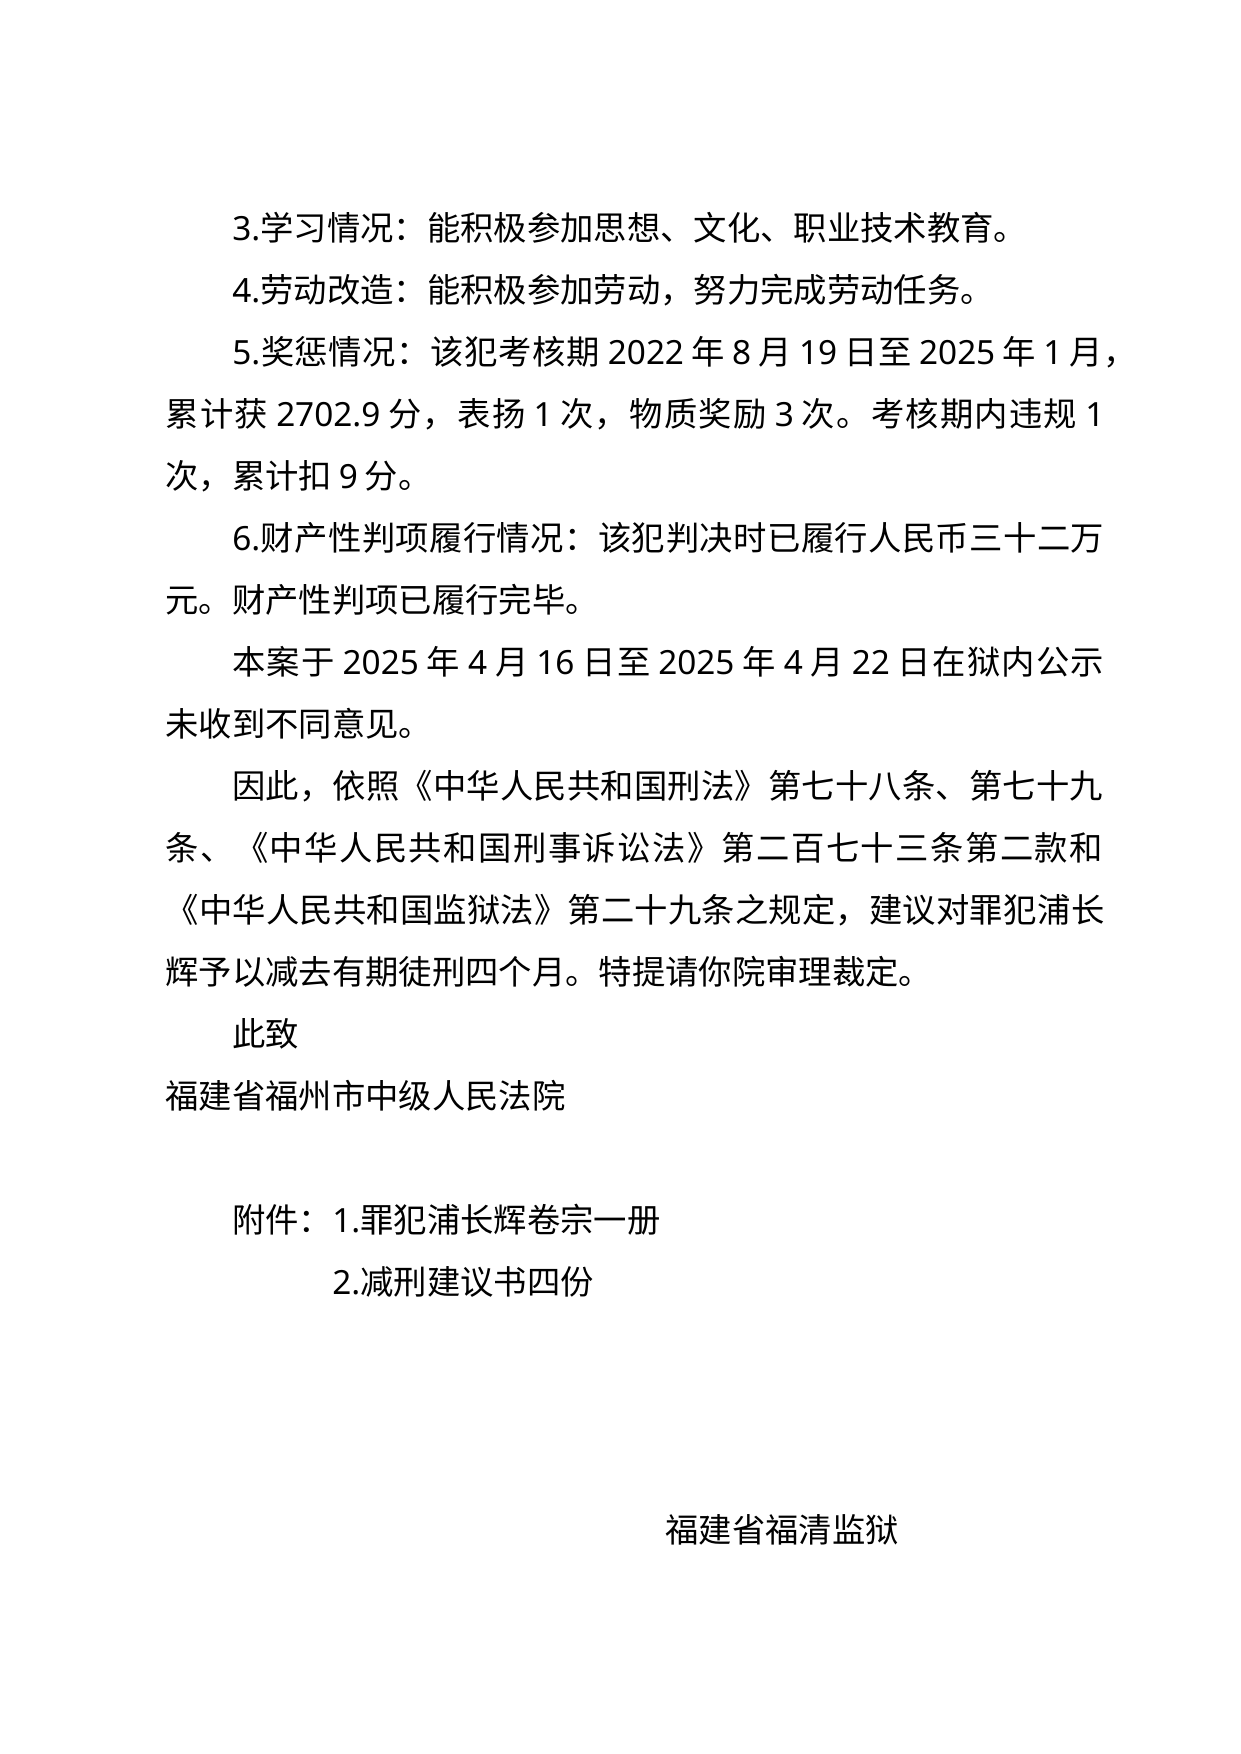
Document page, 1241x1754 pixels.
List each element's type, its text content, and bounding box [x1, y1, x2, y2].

text 本案于2025年4月16日至2025年4月22日在狱内公示未收到不同意见。 [165, 629, 1104, 753]
text 附件：1.罪犯浦长辉卷宗一册 [165, 1187, 1104, 1249]
text 因此，依照《中华人民共和国刑法》第七十八条、第七十九条、《中华人民共和国刑事诉讼法》第二百七十三条第二款和《中华人民共和国监狱法》第二十九条之规定，建议对罪犯浦长辉予以减去有期徒刑四个月。特提请你院审理裁定。 [165, 753, 1104, 1001]
text 此致 [165, 1001, 1109, 1063]
text 6.财产性判项履行情况：该犯判决时已履行人民币三十二万元。财产性判项已履行完毕。 [165, 505, 1104, 629]
text 福建省福清监狱 [165, 1497, 1109, 1559]
text 5.奖惩情况：该犯考核期2022年8月19日至2025年1月，累计获2702.9分，表扬1次，物质奖励3次。考核期内违规1次，累计扣9分。 [165, 319, 1104, 505]
text 2.减刑建议书四份 [165, 1249, 1109, 1311]
text 4.劳动改造：能积极参加劳动，努力完成劳动任务。 [165, 257, 1104, 319]
text 3.学习情况：能积极参加思想、文化、职业技术教育。 [165, 195, 1104, 257]
text 福建省福州市中级人民法院 [165, 1063, 1109, 1125]
